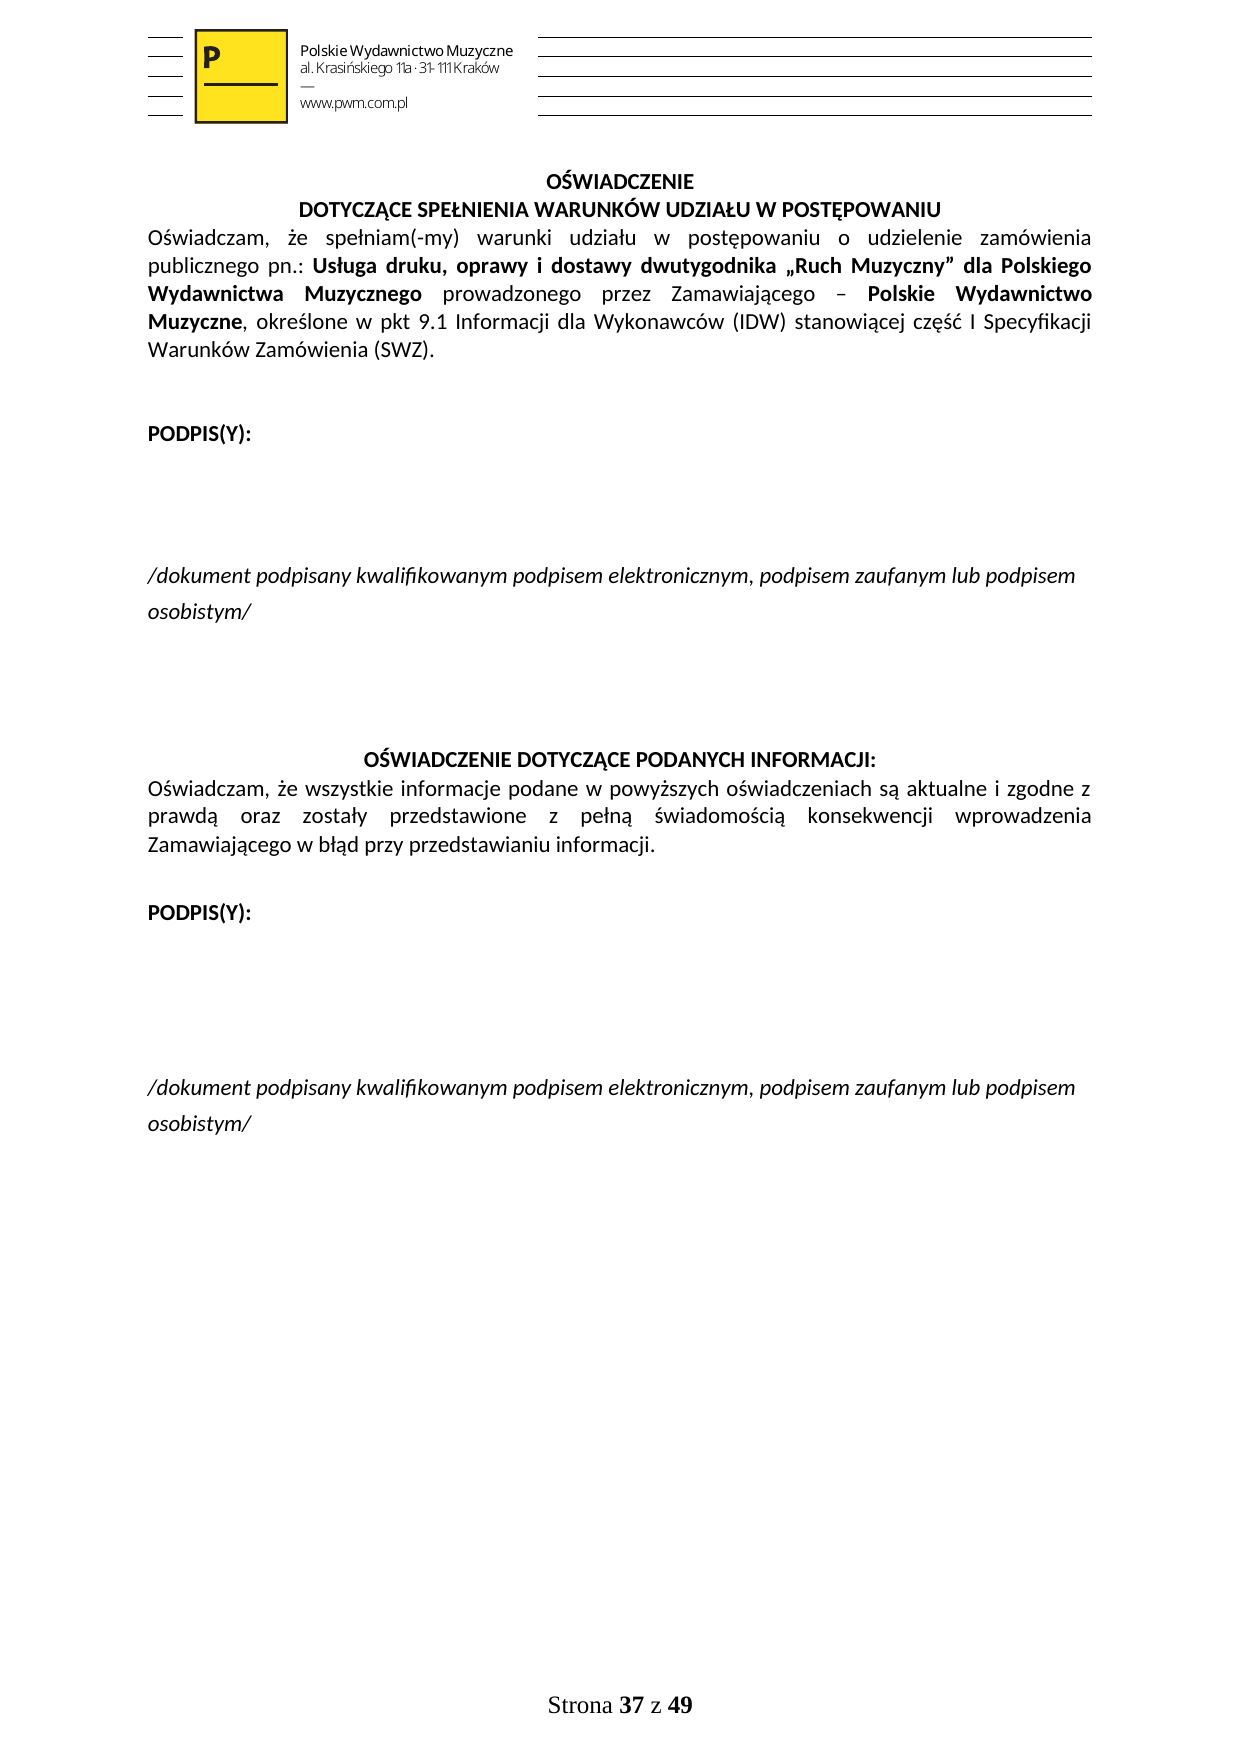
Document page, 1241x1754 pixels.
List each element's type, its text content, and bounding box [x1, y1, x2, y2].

text PODPIS(Y): [148, 898, 1093, 926]
text Oświadczam, że wszystkie informacje podane w powyższych oświadczeniach są aktualne i zgodne z prawdą oraz zostały przedstawione z pełną świadomością konsekwencji wprowadzenia Zamawiającego w błąd przy przedstawianiu informacji. [148, 774, 1093, 858]
text Oświadczam, że spełniam(-my) warunki udziału w postępowaniu o udzielenie zamówienia publicznego pn.: Usługa druku, oprawy i dostawy dwutygodnika „Ruch Muzyczny” dla Polskiego Wydawnictwa Muzycznego prowadzonego przez Zamawiającego – Polskie Wydawnictwo Muzyczne, określone w pkt 9.1 Informacji dla Wykonawców (IDW) stanowiącej część I Specyfikacji Warunków Zamówienia (SWZ). [148, 223, 1093, 363]
text DOTYCZĄCE SPEŁNIENIA WARUNKÓW UDZIAŁU W POSTĘPOWANIU [148, 195, 1093, 223]
text OŚWIADCZENIE DOTYCZĄCE PODANYCH INFORMACJI: [148, 746, 1093, 774]
text OŚWIADCZENIE [148, 139, 1093, 195]
text /dokument podpisany kwalifikowanym podpisem elektronicznym, podpisem zaufanym lub podpisem osobistym/ [148, 561, 1093, 625]
text /dokument podpisany kwalifikowanym podpisem elektronicznym, podpisem zaufanym lub podpisem osobistym/ [148, 1073, 1093, 1137]
text PODPIS(Y): [148, 419, 1093, 448]
